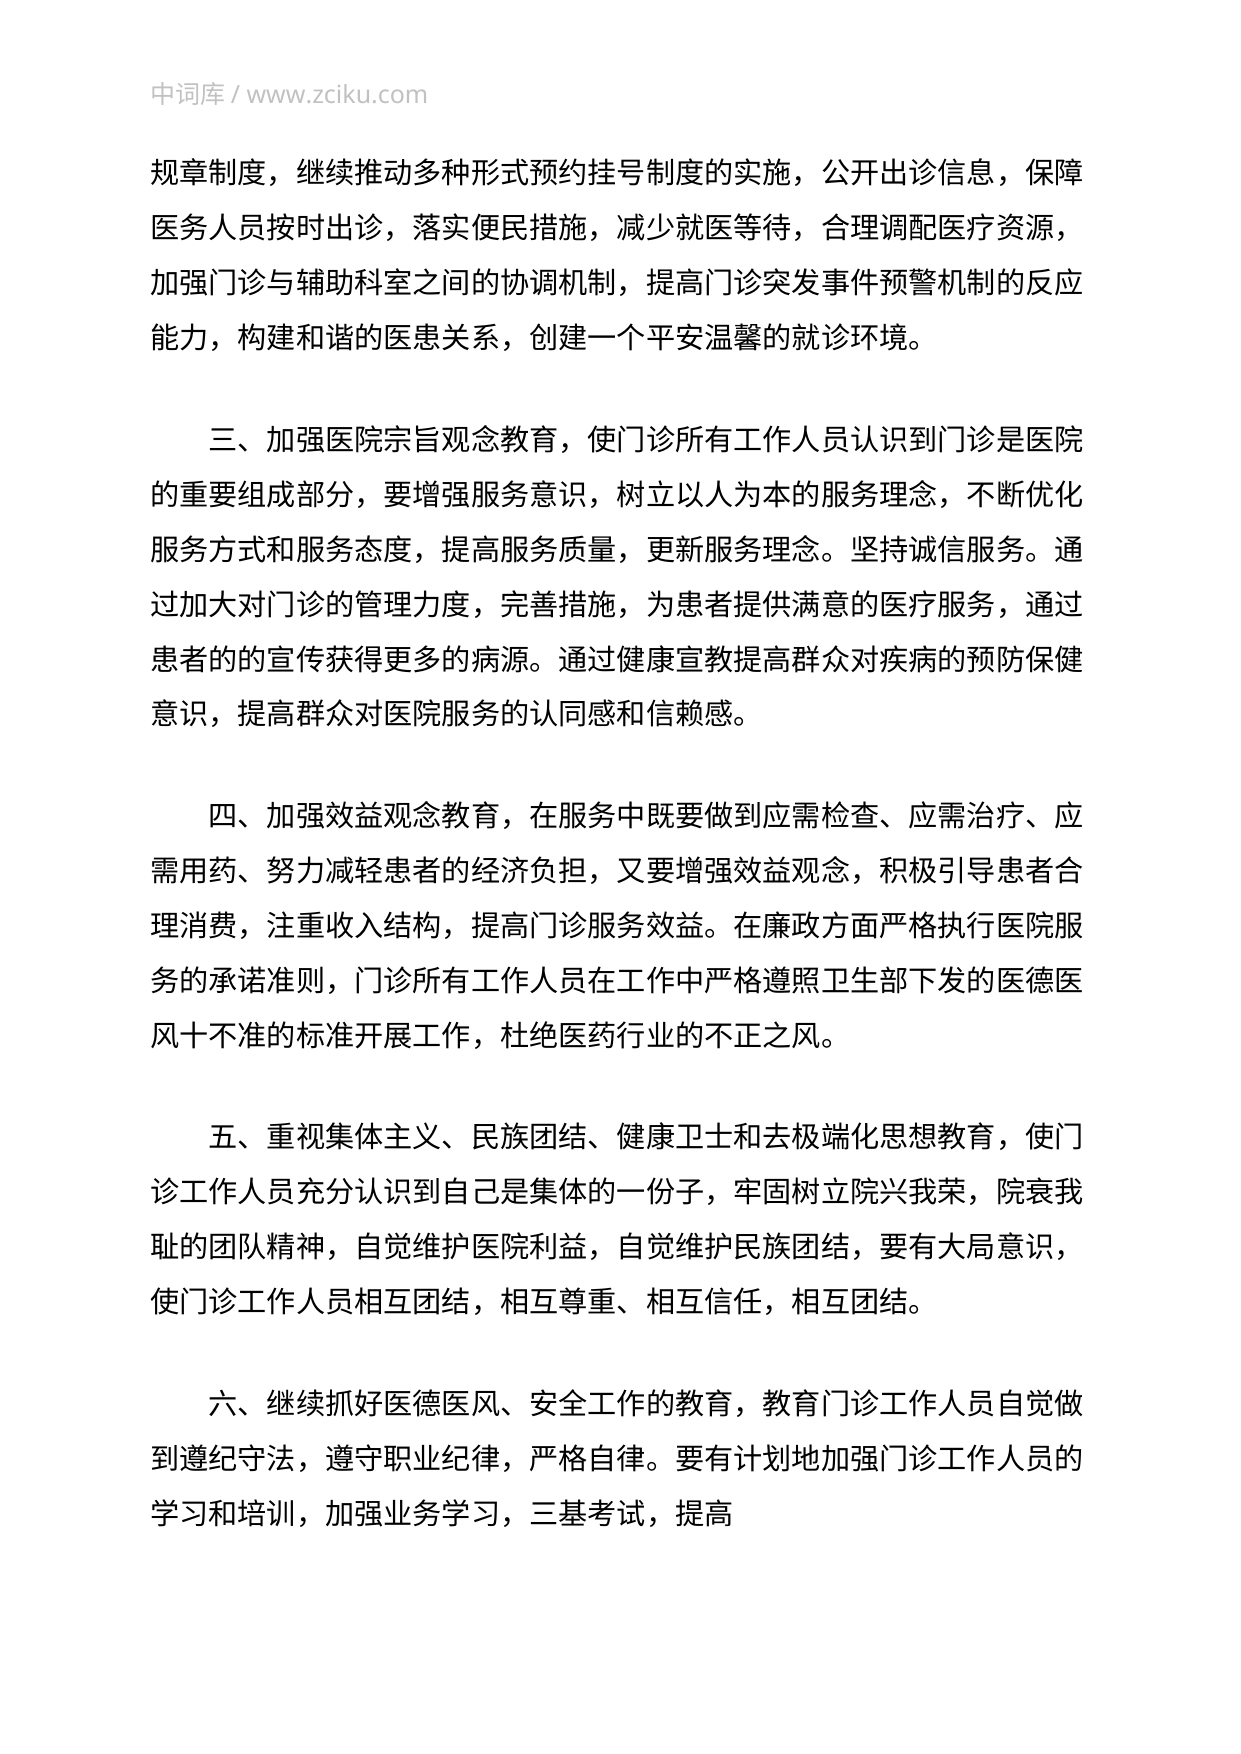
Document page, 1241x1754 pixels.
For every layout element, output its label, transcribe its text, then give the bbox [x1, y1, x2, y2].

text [150, 150, 1090, 357]
text 四、加强效益观念教育，在服务中既要做到应需检查、应需治疗、应需用药、努力减轻患者的经济负担，又要增强效益观念，积极引导患者合理消费，注重收入结构，提高门诊服务效益。在廉政方面严格执行医院服务的承诺准则，门诊所有工作人员在工作中严格遵照卫生部下发的医德医风十不准的标准开展工作，杜绝医药行业的不正之风。 [150, 793, 1090, 1054]
text 五、重视集体主义、民族团结、健康卫士和去极端化思想教育，使门诊工作人员充分认识到自己是集体的一份子，牢固树立院兴我荣，院衰我耻的团队精神，自觉维护医院利益，自觉维护民族团结，要有大局意识，使门诊工作人员相互团结，相互尊重、相互信任，相互团结。 [150, 1114, 1090, 1321]
text 六、继续抓好医德医风、安全工作的教育，教育门诊工作人员自觉做到遵纪守法，遵守职业纪律，严格自律。要有计划地加强门诊工作人员的学习和培训，加强业务学习，三基考试，提高 [150, 1381, 1090, 1533]
text 三、加强医院宗旨观念教育，使门诊所有工作人员认识到门诊是医院的重要组成部分，要增强服务意识，树立以人为本的服务理念，不断优化服务方式和服务态度，提高服务质量，更新服务理念。坚持诚信服务。通过加大对门诊的管理力度，完善措施，为患者提供满意的医疗服务，通过患者的的宣传获得更多的病源。通过健康宣教提高群众对疾病的预防保健意识，提高群众对医院服务的认同感和信赖感。 [150, 416, 1090, 733]
